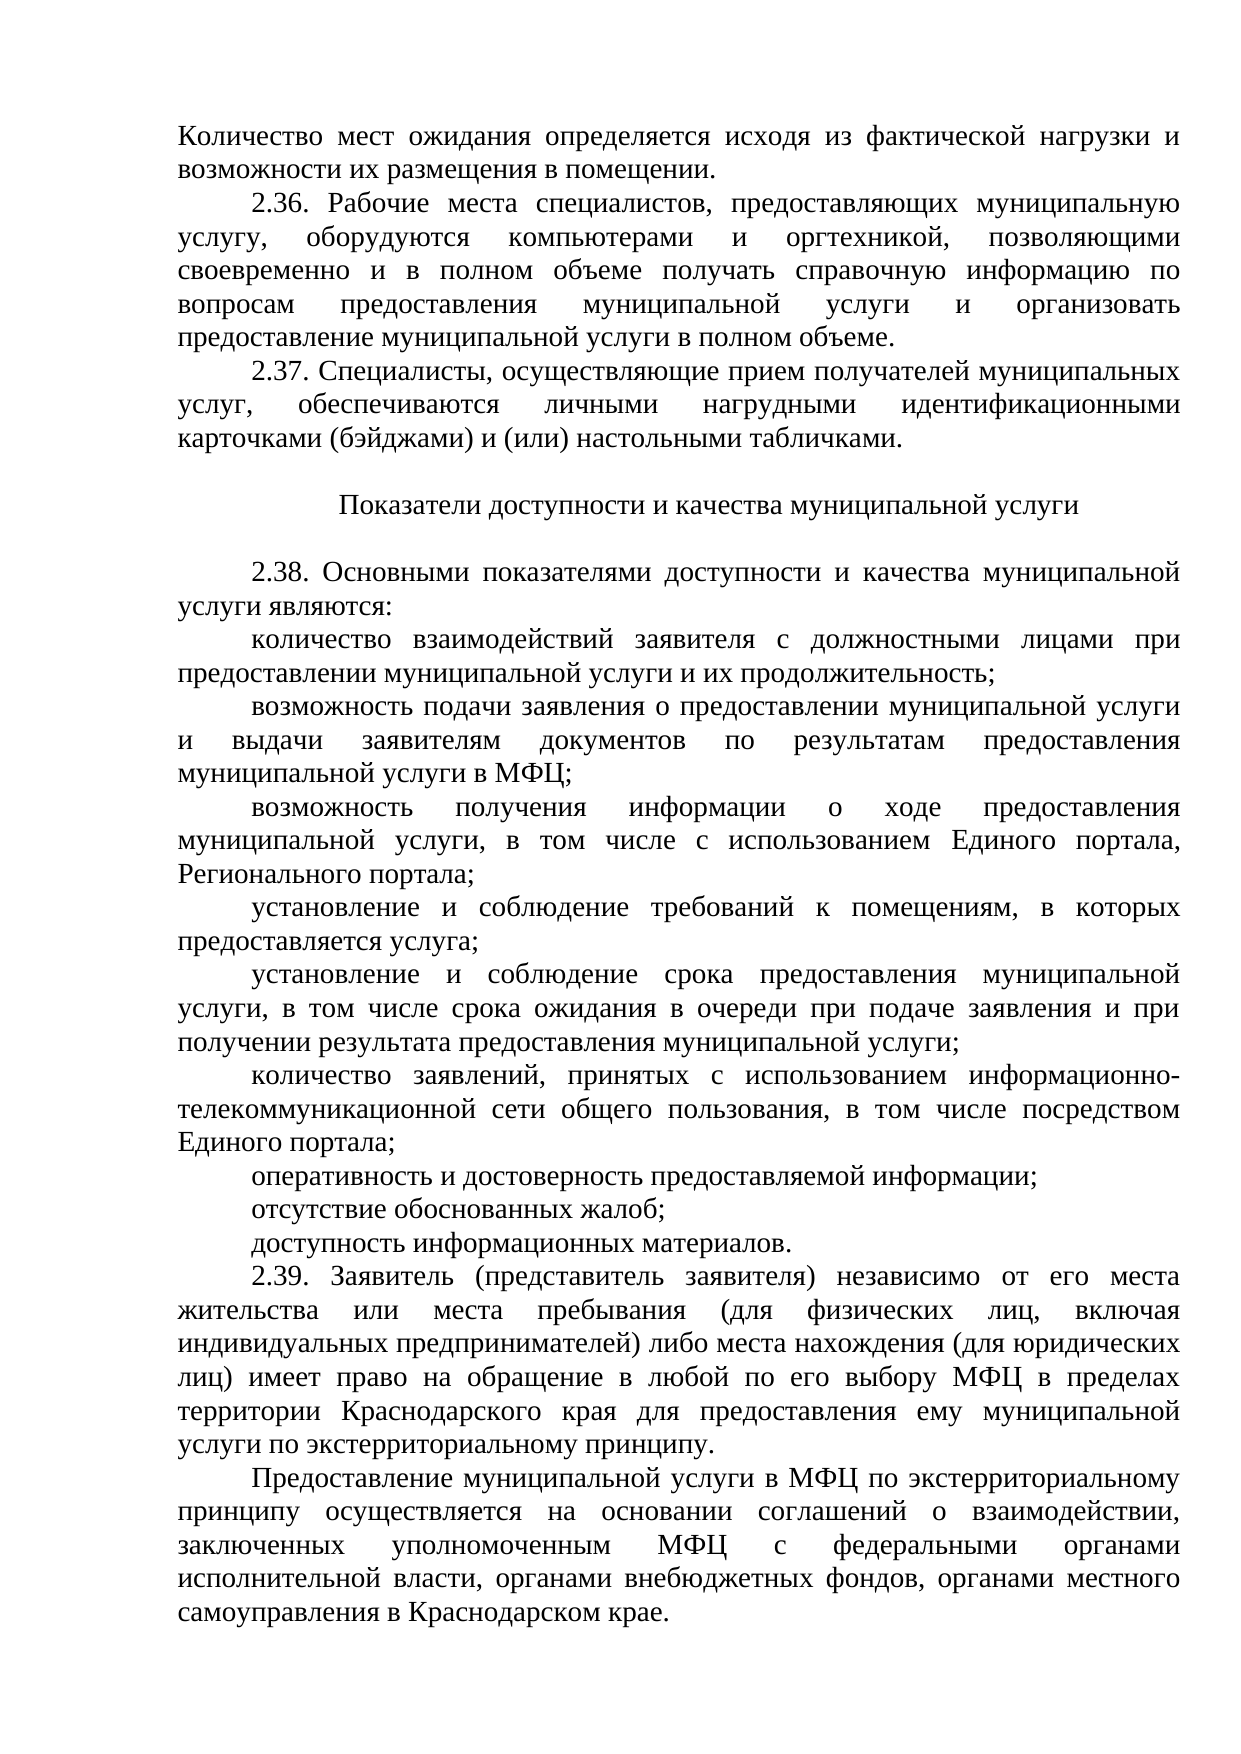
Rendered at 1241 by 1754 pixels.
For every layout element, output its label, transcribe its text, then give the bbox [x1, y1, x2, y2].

text Показатели доступности и качества муниципальной услуги [177, 487, 1181, 521]
text возможность подачи заявления о предоставлении муниципальной услуги и выдачи заявителям документов по результатам предоставления муниципальной услуги в МФЦ; [177, 688, 1181, 789]
text 2.38. Основными показателями доступности и качества муниципальной услуги являются: [177, 554, 1181, 621]
text количество взаимодействий заявителя с должностными лицами при предоставлении муниципальной услуги и их продолжительность; [177, 621, 1181, 688]
text отсутствие обоснованных жалоб; [177, 1191, 1181, 1225]
text количество заявлений, принятых с использованием информационно-телекоммуникационной сети общего пользования, в том числе посредством Единого портала; [177, 1057, 1181, 1158]
text 2.39. Заявитель (представитель заявителя) независимо от его места жительства или места пребывания (для физических лиц, включая индивидуальных предпринимателей) либо места нахождения (для юридических лиц) имеет право на обращение в любой по его выбору МФЦ в пределах территории Краснодарского края для предоставления ему муниципальной услуги по экстерриториальному принципу. [177, 1258, 1181, 1460]
text доступность информационных материалов. [177, 1225, 1181, 1258]
text установление и соблюдение требований к помещениям, в которых предоставляется услуга; [177, 889, 1181, 957]
text 2.36. Рабочие места специалистов, предоставляющих муниципальную услугу, оборудуются компьютерами и оргтехникой, позволяющими своевременно и в полном объеме получать справочную информацию по вопросам предоставления муниципальной услуги и организовать предоставление муниципальной услуги в полном объеме. [177, 185, 1181, 353]
text возможность получения информации о ходе предоставления муниципальной услуги, в том числе с использованием Единого портала, Регионального портала; [177, 789, 1181, 889]
text оперативность и достоверность предоставляемой информации; [177, 1158, 1181, 1191]
text Предоставление муниципальной услуги в МФЦ по экстерриториальному принципу осуществляется на основании соглашений о взаимодействии, заключенных уполномоченным МФЦ с федеральными органами исполнительной власти, органами внебюджетных фондов, органами местного самоуправления в Краснодарском крае. [177, 1460, 1181, 1627]
text установление и соблюдение срока предоставления муниципальной услуги, в том числе срока ожидания в очереди при подаче заявления и при получении результата предоставления муниципальной услуги; [177, 957, 1181, 1057]
text 2.37. Специалисты, осуществляющие прием получателей муниципальных услуг, обеспечиваются личными нагрудными идентификационными карточками (бэйджами) и (или) настольными табличками. [177, 353, 1181, 453]
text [177, 118, 1181, 185]
